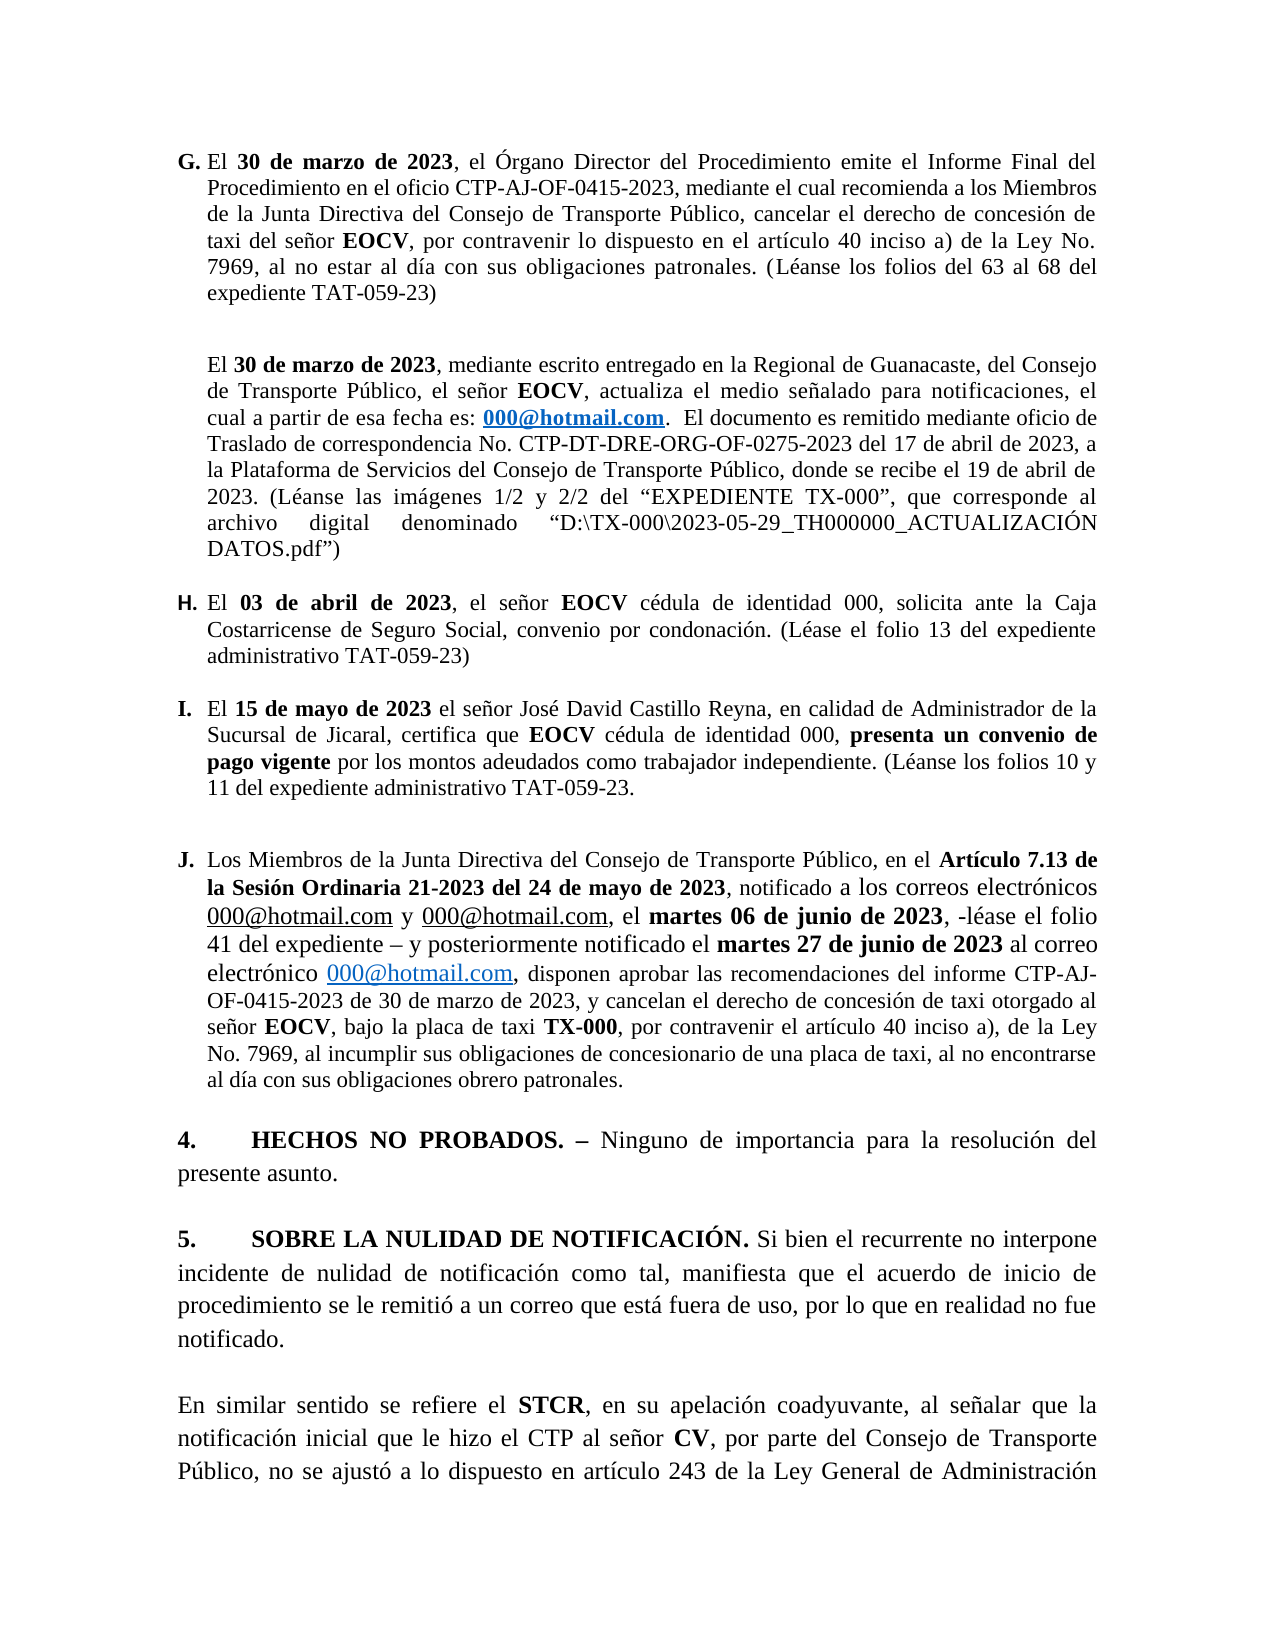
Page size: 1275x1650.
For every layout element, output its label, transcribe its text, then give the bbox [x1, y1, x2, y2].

list SOBRE LA NULIDAD DE NOTIFICACIÓN. Si bien el recurrente no interpone incidente de nulidad de notificación como tal, manifiesta que el acuerdo de inicio de procedimiento se le remitió a un correo que está fuera de uso, por lo que en realidad no fue notificado. [177, 1224, 1098, 1352]
list El 30 de marzo de 2023, el Órgano Director del Procedimiento emite el Informe Final del Procedimiento en el oficio CTP-AJ-OF-0415-2023, mediante el cual recomienda a los Miembros de la Junta Directiva del Consejo de Transporte Público, cancelar el derecho de concesión de taxi del señor EOCV, por contravenir lo dispuesto en el artículo 40 inciso a) de la Ley No. 7969, al no estar al día con sus obligaciones patronales. (Léanse los folios del 63 al 68 del expediente TAT-059-23) [177, 148, 1098, 306]
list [177, 1390, 1098, 1484]
list El 15 de mayo de 2023 el señor José David Castillo Reyna, en calidad de Administrador de la Sucursal de Jicaral, certifica que EOCV cédula de identidad 000, presenta un convenio de pago vigente por los montos adeudados como trabajador independiente. (Léanse los folios 10 y 11 del expediente administrativo TAT-059-23. [177, 695, 1098, 801]
list HECHOS NO PROBADOS. – Ninguno de importancia para la resolución del presente asunto. [177, 1126, 1098, 1187]
text El 30 de marzo de 2023, mediante escrito entregado en la Regional de Guanacaste, del Consejo de Transporte Público, el señor EOCV, actualiza el medio señalado para notificaciones, el cual a partir de esa fecha es: 000@hotmail.com. El documento es remitido mediante oficio de Traslado de correspondencia No. CTP-DT-DRE-ORG-OF-0275-2023 del 17 de abril de 2023, a la Plataforma de Servicios del Consejo de Transporte Público, donde se recibe el 19 de abril de 2023. (Léanse las imágenes 1/2 y 2/2 del “EXPEDIENTE TX-000”, que corresponde al archivo digital denominado “D:\TX-000\2023-05-29_TH000000_ACTUALIZACIÓN DATOS.pdf”) [207, 351, 1098, 562]
list Los Miembros de la Junta Directiva del Consejo de Transporte Público, en el Artículo 7.13 de la Sesión Ordinaria 21-2023 del 24 de mayo de 2023, notificado a los correos electrónicos 000@hotmail.com y 000@hotmail.com, el martes 06 de junio de 2023, -léase el folio 41 del expediente – y posteriormente notificado el martes 27 de junio de 2023 al correo electrónico 000@hotmail.com, disponen aprobar las recomendaciones del informe CTP-AJ-OF-0415-2023 de 30 de marzo de 2023, y cancelan el derecho de concesión de taxi otorgado al señor EOCV, bajo la placa de taxi TX-000, por contravenir el artículo 40 inciso a), de la Ley No. 7969, al incumplir sus obligaciones de concesionario de una placa de taxi, al no encontrarse al día con sus obligaciones obrero patronales. [177, 846, 1098, 1092]
list El 03 de abril de 2023, el señor EOCV cédula de identidad 000, solicita ante la Caja Costarricense de Seguro Social, convenio por condonación. (Léase el folio 13 del expediente administrativo TAT-059-23) [177, 588, 1098, 669]
